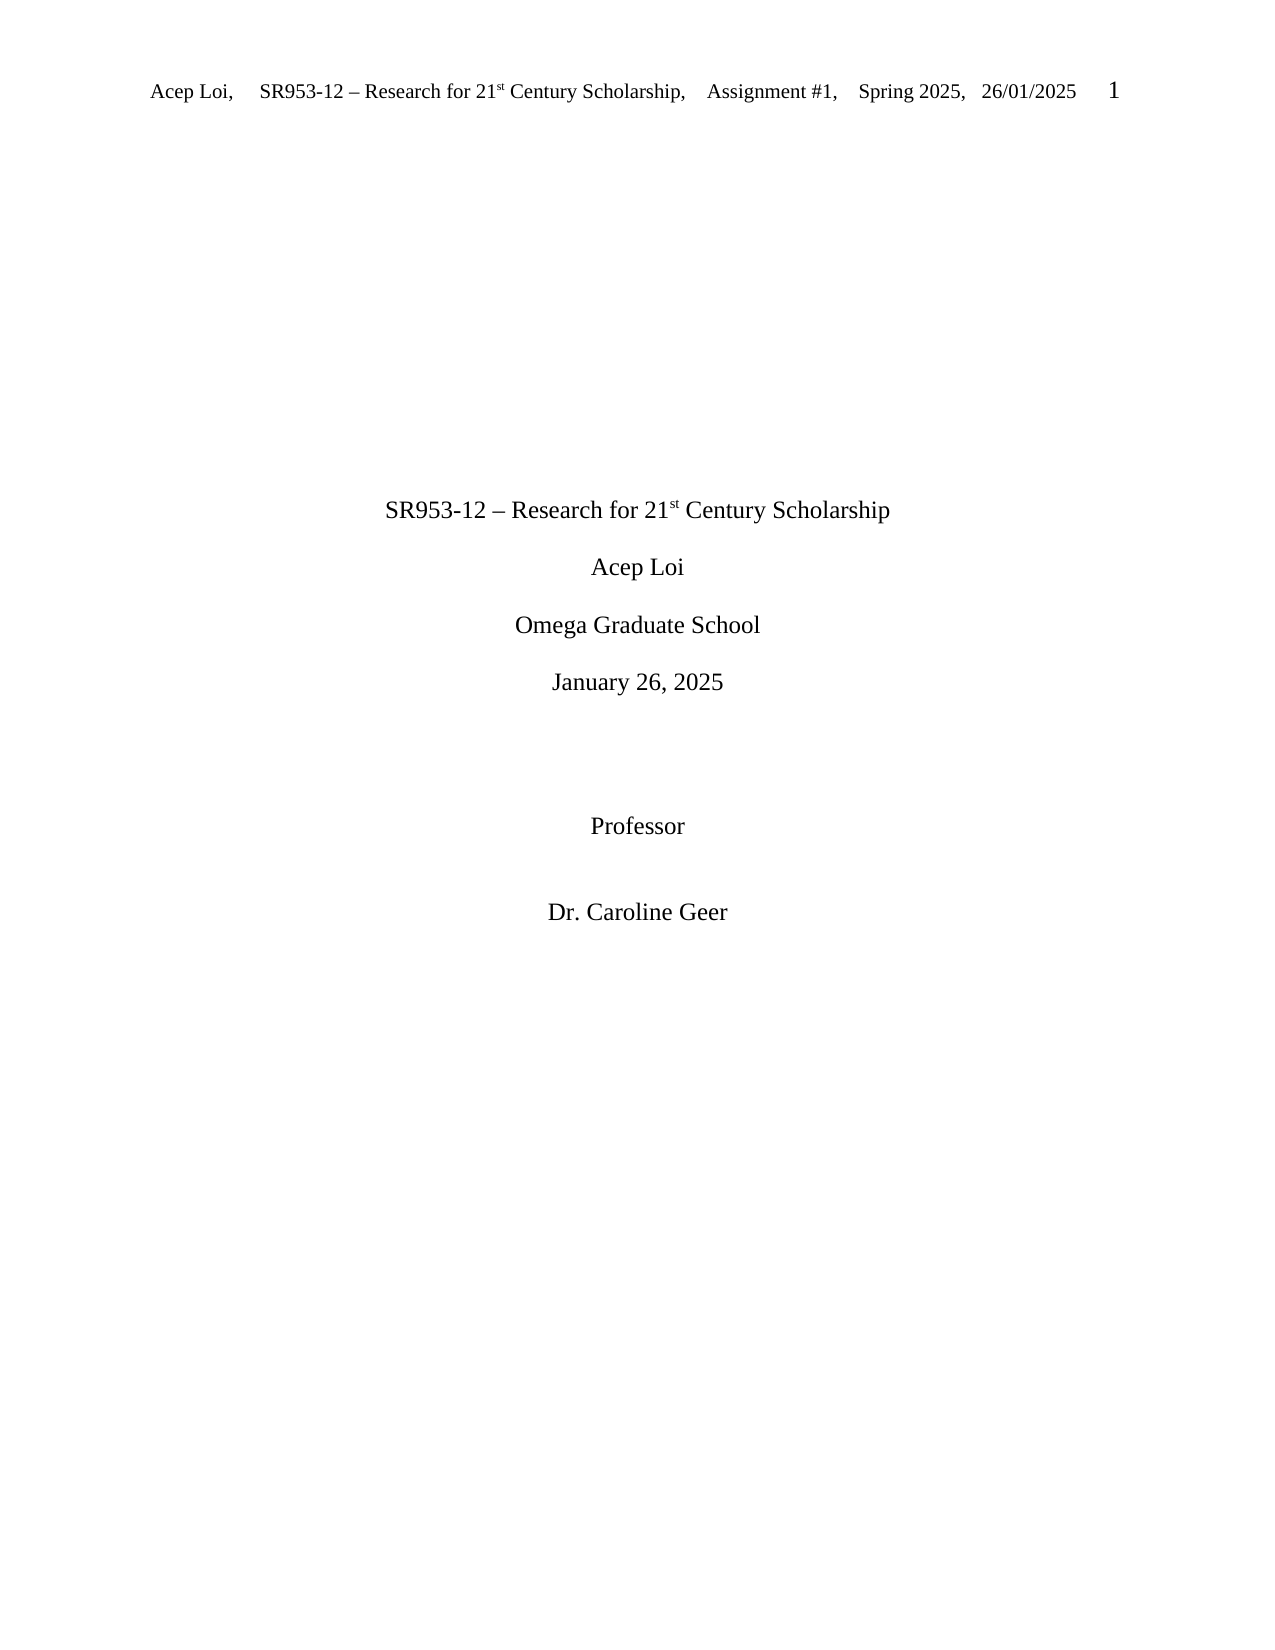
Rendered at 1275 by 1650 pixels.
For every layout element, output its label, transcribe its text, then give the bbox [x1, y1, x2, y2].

text Omega Graduate School [150, 610, 1125, 639]
text January 26, 2025 [150, 667, 1125, 696]
text Professor [150, 811, 1125, 840]
text Dr. Caroline Geer [150, 897, 1125, 926]
text Acep Loi [150, 552, 1125, 581]
text SR953-12 – Research for 21st Century Scholarship [150, 495, 1125, 524]
